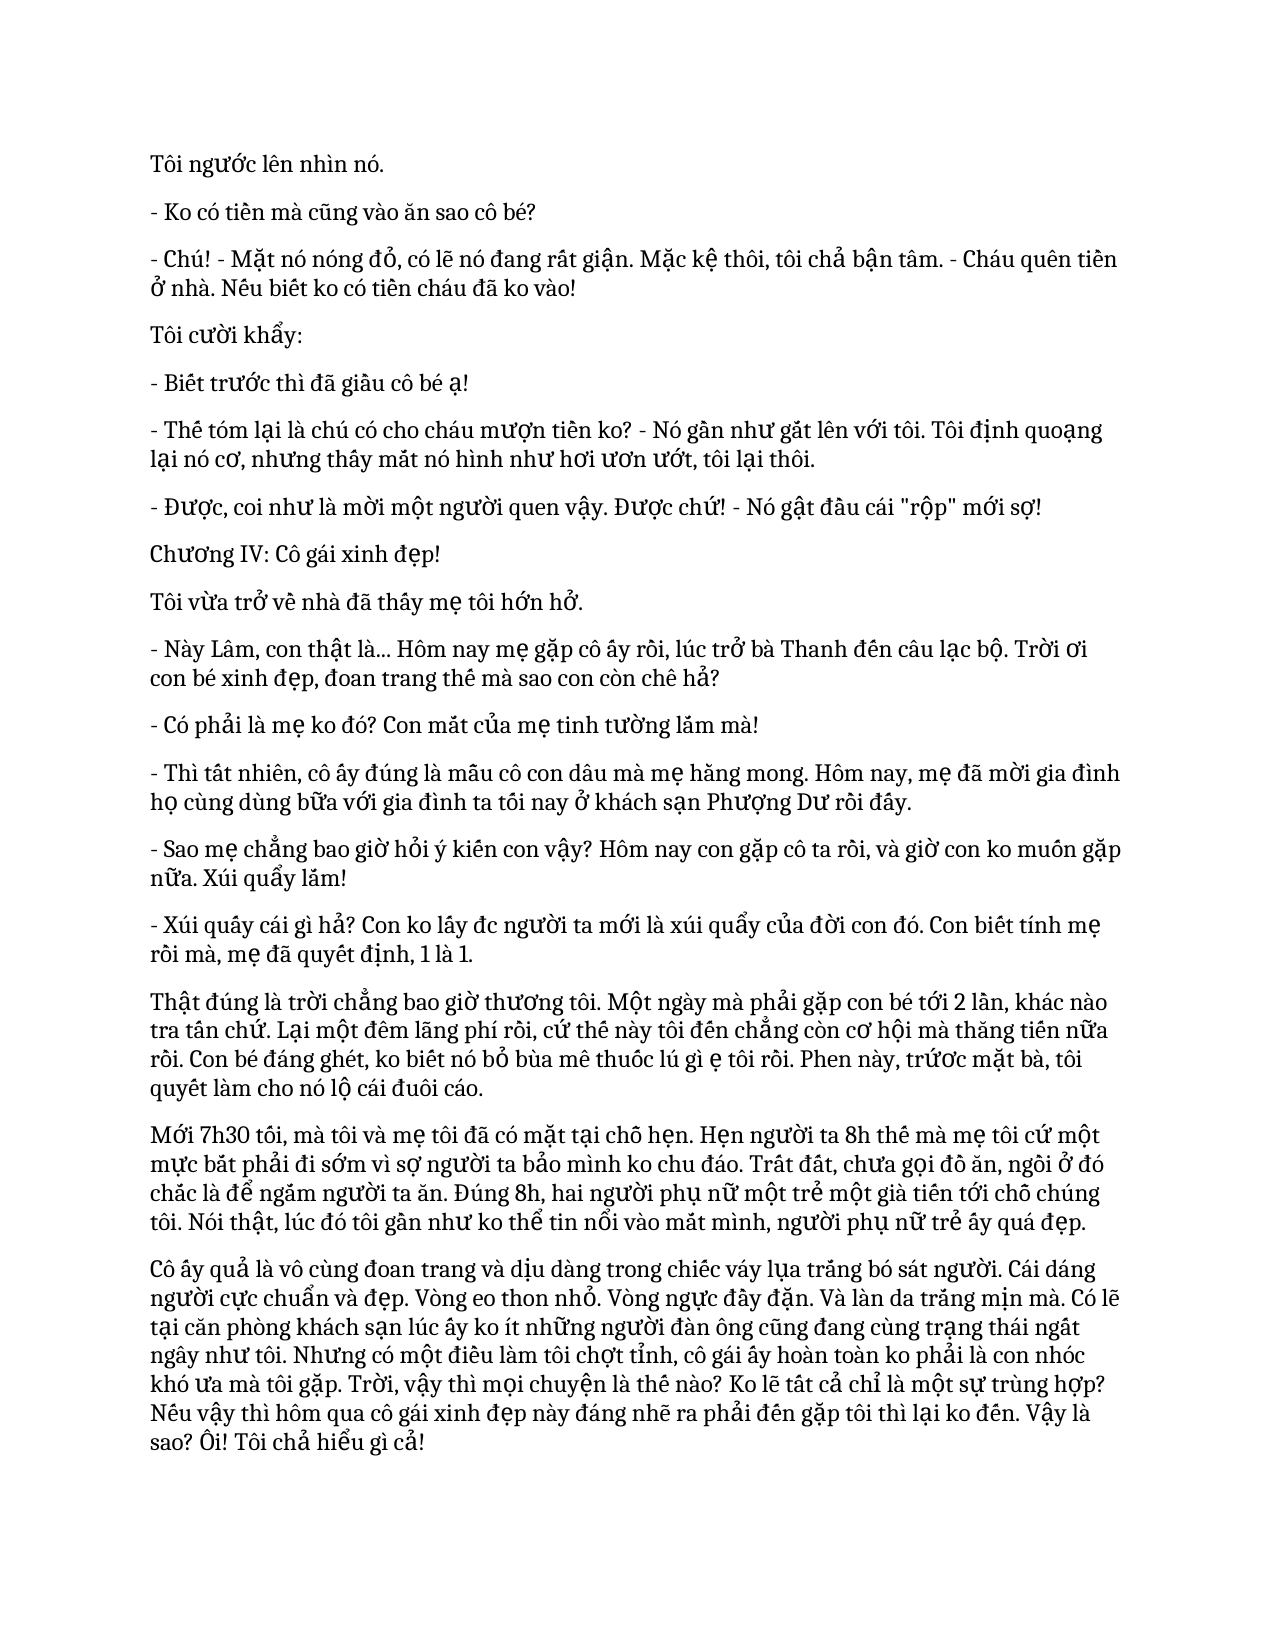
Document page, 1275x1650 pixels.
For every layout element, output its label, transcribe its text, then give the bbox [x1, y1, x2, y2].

text Chương IV: Cô gái xinh đẹp! [150, 540, 1125, 569]
text - Ko có tiền mà cũng vào ăn sao cô bé? [150, 197, 1125, 226]
text - Có phải là mẹ ko đó? Con mắt của mẹ tinh tường lắm mà! [150, 711, 1125, 740]
text Tôi ngước lên nhìn nó. [150, 150, 1125, 179]
text Cô ấy quả là vô cùng đoan trang và dịu dàng trong chiếc váy lụa trắng bó sát người. Cái dáng người cực chuẩn và đẹp. Vòng eo thon nhỏ. Vòng ngực đầy đặn. Và làn da trắng mịn mà. Có lẽ tại căn phòng khách sạn lúc ấy ko ít những người đàn ông cũng đang cùng trạng thái ngất ngây như tôi. Nhưng có một điều làm tôi chợt tỉnh, cô gái ấy hoàn toàn ko phải là con nhóc khó ưa mà tôi gặp. Trời, vậy thì mọi chuyện là thế nào? Ko lẽ tất cả chỉ là một sự trùng hợp? Nếu vậy thì hôm qua cô gái xinh đẹp này đáng nhẽ ra phải đến gặp tôi thì lại ko đến. Vậy là sao? Ôi! Tôi chả hiểu gì cả! [150, 1255, 1125, 1456]
text Mới 7h30 tối, mà tôi và mẹ tôi đã có mặt tại chỗ hẹn. Hẹn người ta 8h thế mà mẹ tôi cứ một mực bắt phải đi sớm vì sợ người ta bảo mình ko chu đáo. Trất đất, chưa gọi đồ ăn, ngồi ở đó chắc là để ngắm người ta ăn. Đúng 8h, hai người phụ nữ một trẻ một già tiến tới chỗ chúng tôi. Nói thật, lúc đó tôi gần như ko thể tin nổi vào mắt mình, người phụ nữ trẻ ấy quá đẹp. [150, 1121, 1125, 1236]
text - Thế tóm lại là chú có cho cháu mượn tiền ko? - Nó gần như gắt lên với tôi. Tôi định quoạng lại nó cơ, nhưng thấy mắt nó hình như hơi ươn ướt, tôi lại thôi. [150, 416, 1125, 474]
text - Xúi quấy cái gì hả? Con ko lấy đc người ta mới là xúi quẩy của đời con đó. Con biết tính mẹ rồi mà, mẹ đã quyết định, 1 là 1. [150, 911, 1125, 969]
text - Được, coi như là mời một người quen vậy. Được chứ! - Nó gật đầu cái "rộp" mới sợ! [150, 492, 1125, 521]
text - Sao mẹ chẳng bao giờ hỏi ý kiến con vậy? Hôm nay con gặp cô ta rồi, và giờ con ko muốn gặp nữa. Xúi quẩy lắm! [150, 835, 1125, 892]
text - Biết trước thì đã giầu cô bé ạ! [150, 369, 1125, 397]
text - Thì tất nhiên, cô ấy đúng là mẫu cô con dâu mà mẹ hằng mong. Hôm nay, mẹ đã mời gia đình họ cùng dùng bữa với gia đình ta tối nay ở khách sạn Phượng Dư rồi đấy. [150, 759, 1125, 816]
text - Chú! - Mặt nó nóng đỏ, có lẽ nó đang rất giận. Mặc kệ thôi, tôi chả bận tâm. - Cháu quên tiền ở nhà. Nếu biết ko có tiền cháu đã ko vào! [150, 245, 1125, 302]
text Tôi vừa trở về nhà đã thấy mẹ tôi hớn hở. [150, 587, 1125, 616]
text - Này Lâm, con thật là... Hôm nay mẹ gặp cô ấy rồi, lúc trở bà Thanh đến câu lạc bộ. Trời ơi con bé xinh đẹp, đoan trang thế mà sao con còn chê hả? [150, 635, 1125, 692]
text Tôi cười khẩy: [150, 321, 1125, 350]
text Thật đúng là trời chẳng bao giờ thương tôi. Một ngày mà phải gặp con bé tới 2 lần, khác nào tra tấn chứ. Lại một đêm lãng phí rồi, cứ thế này tôi đến chẳng còn cơ hội mà thăng tiến nữa rồi. Con bé đáng ghét, ko biết nó bỏ bùa mê thuốc lú gì ẹ tôi rồi. Phen này, trứơc mặt bà, tôi quyết làm cho nó lộ cái đuôi cáo. [150, 987, 1125, 1102]
